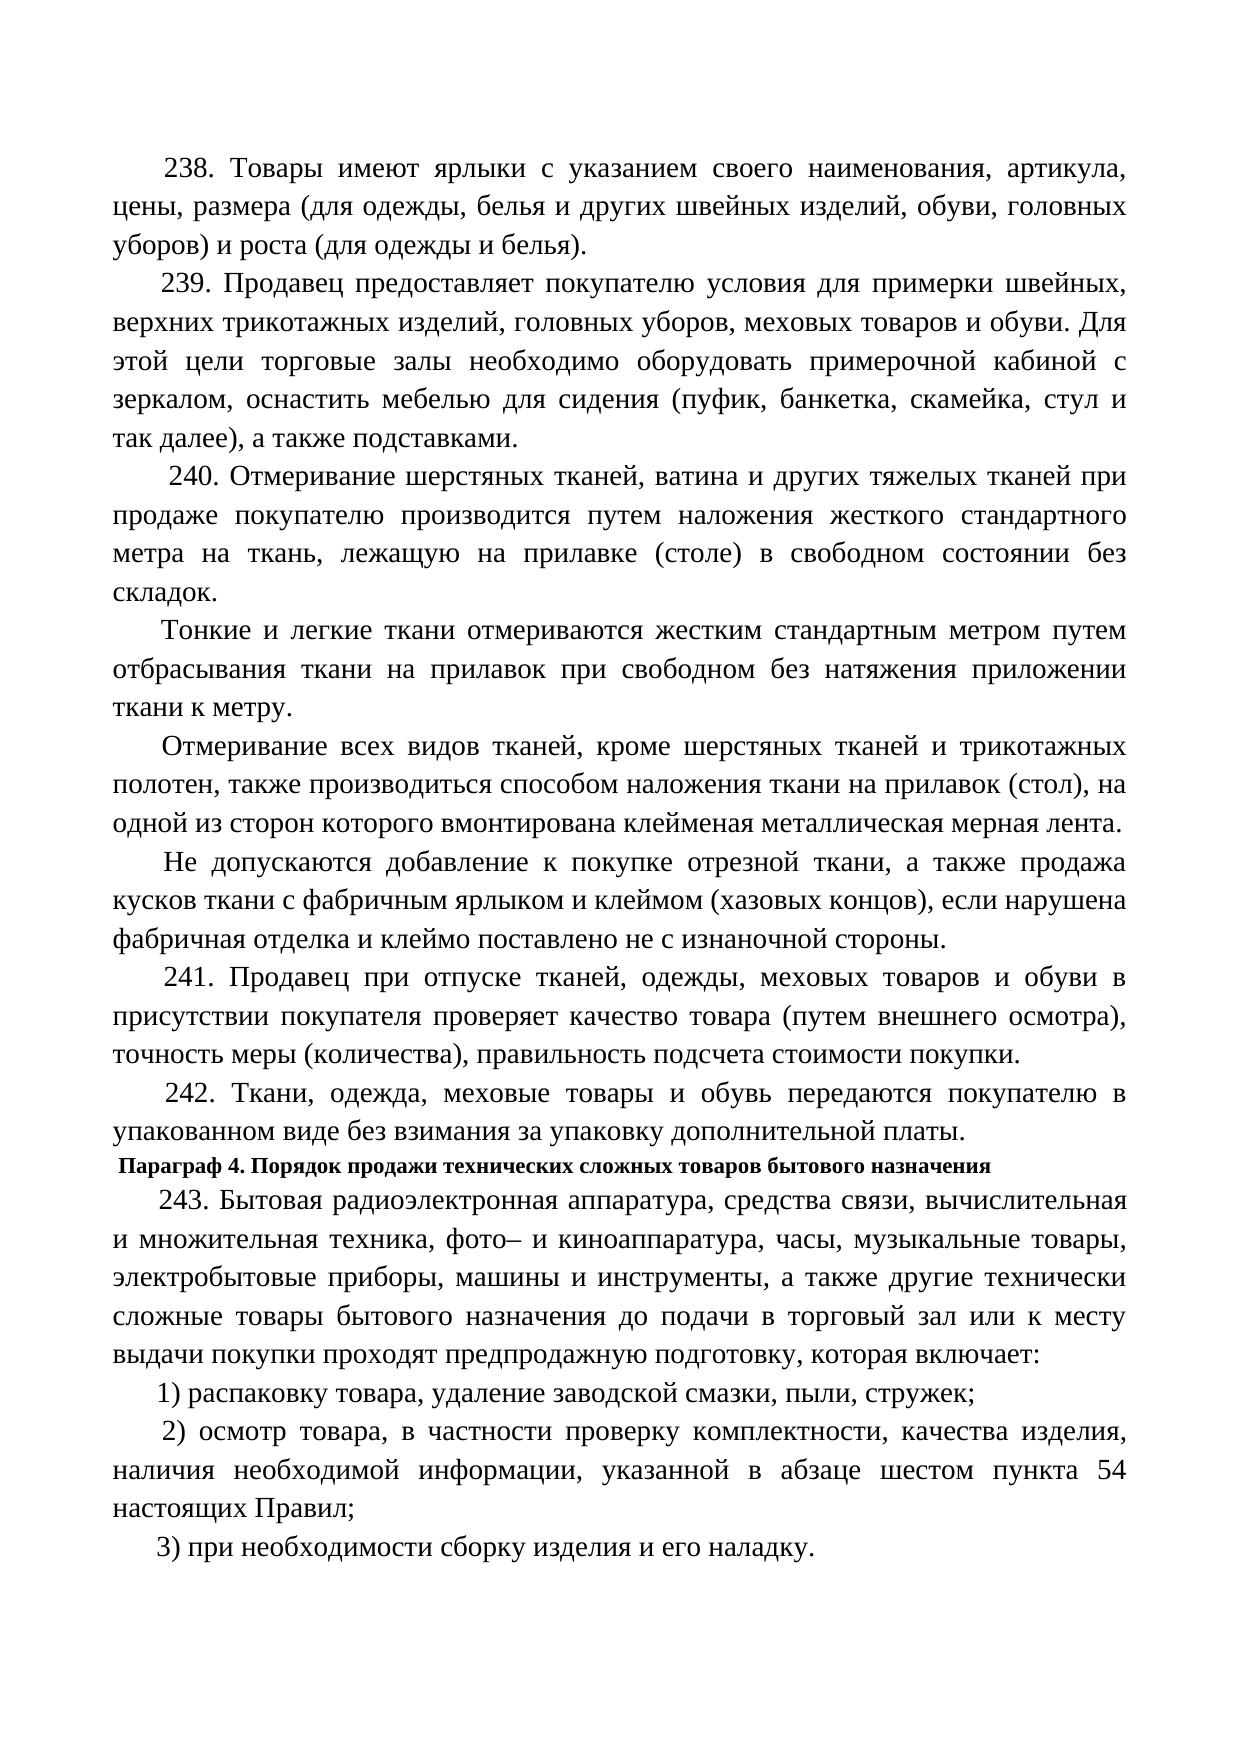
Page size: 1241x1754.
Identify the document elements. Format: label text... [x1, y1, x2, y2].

text 1) распаковку товара, удаление заводской смазки, пыли, стружек; [112, 1375, 1128, 1408]
text 242. Ткани, одежда, меховые товары и обувь передаются покупателю в упакованном виде без взимания за упаковку дополнительной платы. [112, 1075, 1128, 1147]
text 3) при необходимости сборку изделия и его наладку. [112, 1529, 1128, 1563]
text 241. Продавец при отпуске тканей, одежды, меховых товаров и обуви в присутствии покупателя проверяет качество товара (путем внешнего осмотра), точность меры (количества), правильность подсчета стоимости покупки. [112, 959, 1128, 1070]
text 243. Бытовая радиоэлектронная аппаратура, средства связи, вычислительная и множительная техника, фото– и киноаппаратура, часы, музыкальные товары, электробытовые приборы, машины и инструменты, а также другие технически сложные товары бытового назначения до подачи в торговый зал или к месту выдачи покупки проходят предпродажную подготовку, которая включает: [112, 1182, 1128, 1370]
text 238. Товары имеют ярлыки с указанием своего наименования, артикула, цены, размера (для одежды, белья и других швейных изделий, обуви, головных уборов) и роста (для одежды и белья). [112, 150, 1128, 261]
text 240. Отмеривание шерстяных тканей, ватина и других тяжелых тканей при продаже покупателю производится путем наложения жесткого стандартного метра на ткань, лежащую на прилавке (столе) в свободном состоянии без складок. [112, 458, 1128, 607]
text Параграф 4. Порядок продажи технических сложных товаров бытового назначения [112, 1152, 1128, 1178]
text 2) осмотр товара, в частности проверку комплектности, качества изделия, наличия необходимой информации, указанной в абзаце шестом пункта 54 настоящих Правил; [112, 1413, 1128, 1524]
text Отмеривание всех видов тканей, кроме шерстяных тканей и трикотажных полотен, также производиться способом наложения ткани на прилавок (стол), на одной из сторон которого вмонтирована клейменая металлическая мерная лента. [112, 728, 1128, 839]
text Тонкие и легкие ткани отмериваются жестким стандартным метром путем отбрасывания ткани на прилавок при свободном без натяжения приложении ткани к метру. [112, 612, 1128, 723]
text 239. Продавец предоставляет покупателю условия для примерки швейных, верхних трикотажных изделий, головных уборов, меховых товаров и обуви. Для этой цели торговые залы необходимо оборудовать примерочной кабиной с зеркалом, оснастить мебелью для сидения (пуфик, банкетка, скамейка, стул и так далее), а также подставками. [112, 266, 1128, 453]
text Не допускаются добавление к покупке отрезной ткани, а также продажа кусков ткани с фабричным ярлыком и клеймом (хазовых концов), если нарушена фабричная отделка и клеймо поставлено не с изнаночной стороны. [112, 844, 1128, 954]
